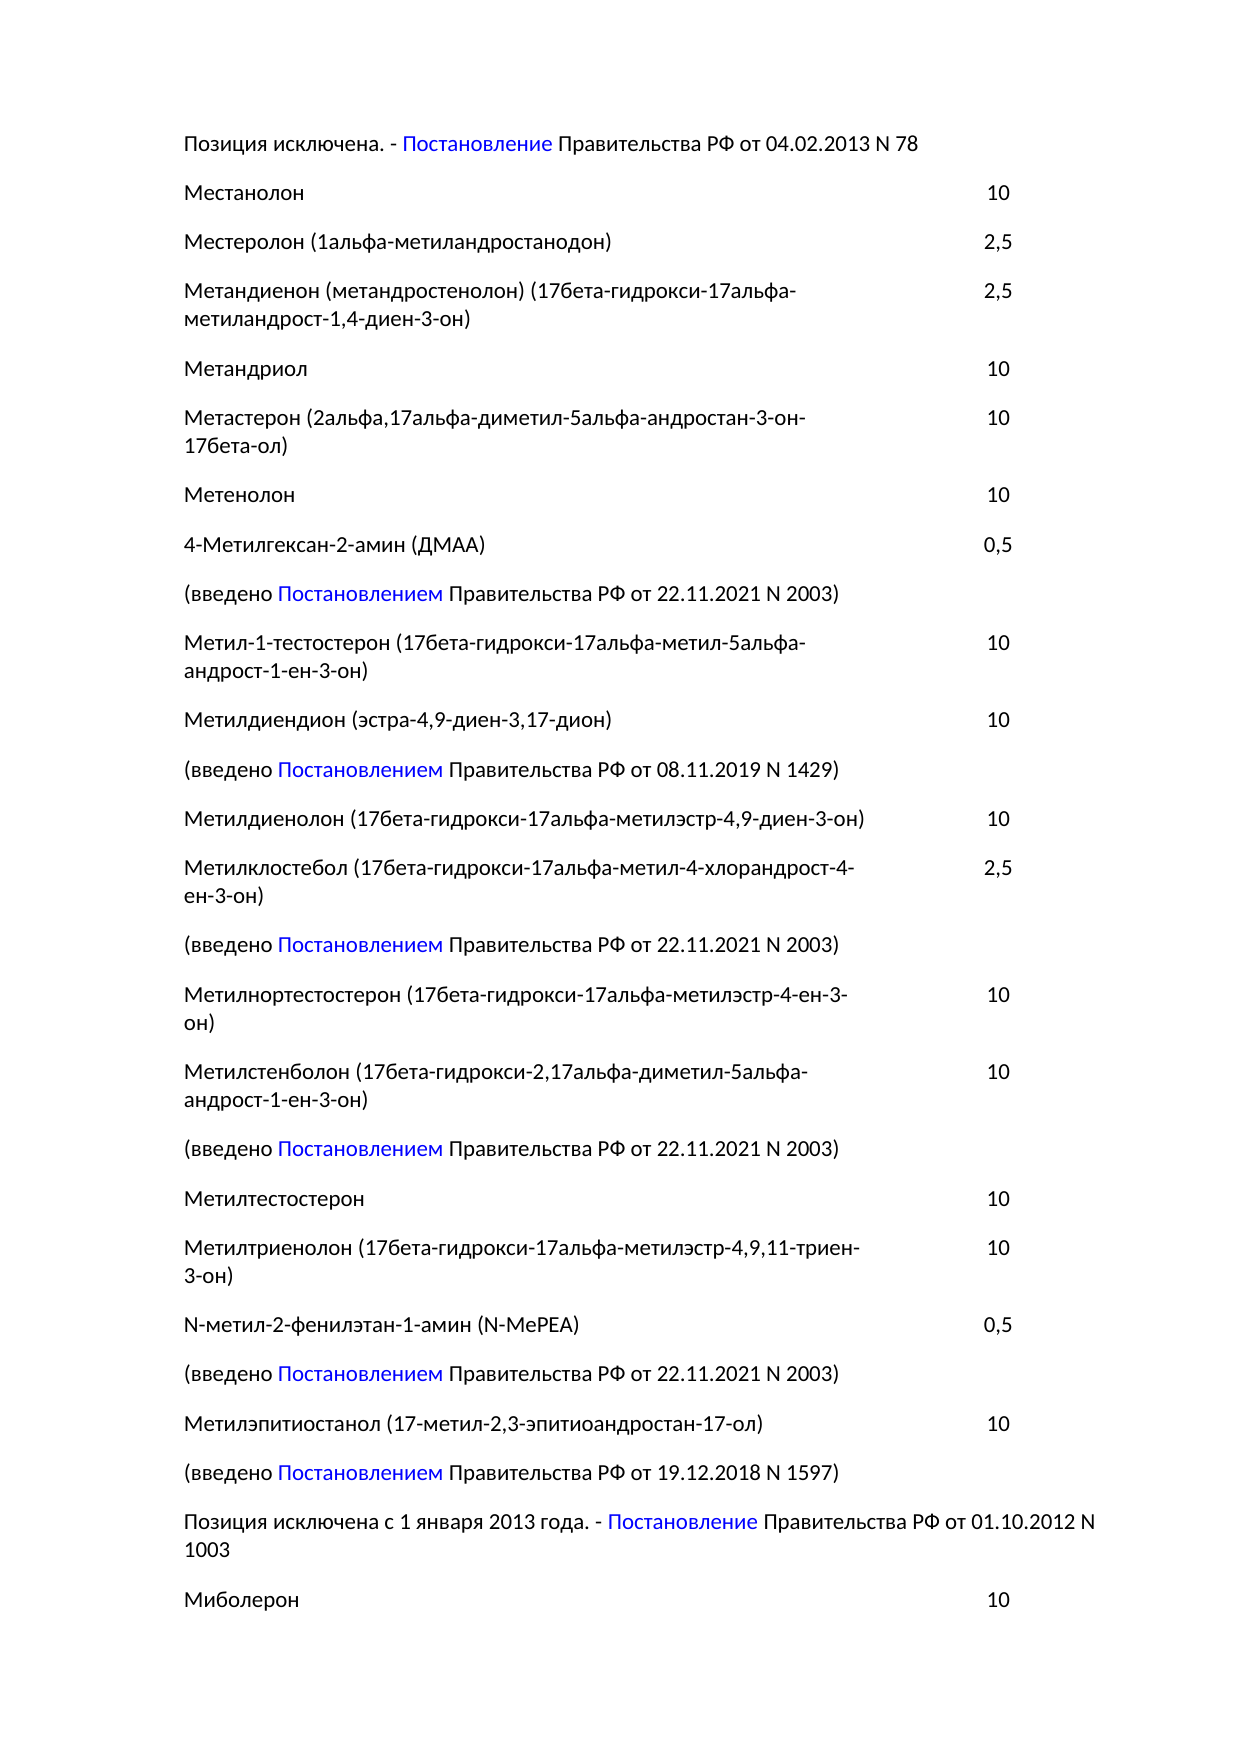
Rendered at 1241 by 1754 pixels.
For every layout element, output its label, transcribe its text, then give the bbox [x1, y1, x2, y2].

table_cell 10 [886, 168, 1110, 217]
table_cell 10 [886, 969, 1110, 1047]
table_cell (введено Постановлением Правительства РФ от 19.12.2018 N 1597) [177, 1448, 1110, 1497]
table_cell Миболерон [177, 1574, 886, 1623]
table_cell 10 [886, 1398, 1110, 1447]
table_cell (введено Постановлением Правительства РФ от 22.11.2021 N 2003) [177, 1124, 1110, 1173]
table_cell Позиция исключена с 1 января 2013 года. - Постановление Правительства РФ от 01.10.2012 N 1003 [177, 1497, 1110, 1574]
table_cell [177, 118, 1110, 167]
table_cell 10 [886, 1047, 1110, 1124]
table_cell 10 [886, 695, 1110, 744]
table_cell Метилдиенолон (17бета-гидрокси-17альфа-метилэстр-4,9-диен-3-он) [177, 794, 886, 843]
table_cell 10 [886, 470, 1110, 519]
table_cell Местеролон (1альфа-метиландростанодон) [177, 217, 886, 266]
table_cell (введено Постановлением Правительства РФ от 22.11.2021 N 2003) [177, 1349, 1110, 1398]
table_cell Метилстенболон (17бета-гидрокси-2,17альфа-диметил-5альфа-андрост-1-ен-3-он) [177, 1047, 886, 1124]
table_cell Метилэпитиостанол (17-метил-2,3-эпитиоандростан-17-ол) [177, 1398, 886, 1447]
table_cell Метандиенон (метандростенолон) (17бета-гидрокси-17альфа-метиландрост-1,4-диен-3-он) [177, 266, 886, 343]
table_cell 10 [886, 618, 1110, 695]
table_cell 10 [886, 1173, 1110, 1222]
table_cell Метилтестостерон [177, 1173, 886, 1222]
table_cell (введено Постановлением Правительства РФ от 22.11.2021 N 2003) [177, 920, 1110, 969]
table_cell Местанолон [177, 168, 886, 217]
table_cell Метандриол [177, 343, 886, 392]
table_cell 10 [886, 1574, 1110, 1623]
table_cell N-метил-2-фенилэтан-1-амин (N-MePEA) [177, 1300, 886, 1349]
table_cell Метилтриенолон (17бета-гидрокси-17альфа-метилэстр-4,9,11-триен-3-он) [177, 1223, 886, 1300]
table_cell Метилнортестостерон (17бета-гидрокси-17альфа-метилэстр-4-ен-3-он) [177, 969, 886, 1047]
table_cell Метилдиендион (эстра-4,9-диен-3,17-дион) [177, 695, 886, 744]
table_cell Метастерон (2альфа,17альфа-диметил-5альфа-андростан-3-он-17бета-ол) [177, 393, 886, 470]
table_cell 2,5 [886, 217, 1110, 266]
table_cell 2,5 [886, 843, 1110, 920]
table_cell 0,5 [886, 1300, 1110, 1349]
table_cell (введено Постановлением Правительства РФ от 22.11.2021 N 2003) [177, 568, 1110, 618]
table_cell Метилклостебол (17бета-гидрокси-17альфа-метил-4-хлорандрост-4-ен-3-он) [177, 843, 886, 920]
table_cell Метил-1-тестостерон (17бета-гидрокси-17альфа-метил-5альфа-андрост-1-ен-3-он) [177, 618, 886, 695]
table_cell 10 [886, 1223, 1110, 1300]
table_cell 10 [886, 343, 1110, 392]
table_cell 10 [886, 794, 1110, 843]
table_cell 10 [886, 393, 1110, 470]
table_cell (введено Постановлением Правительства РФ от 08.11.2019 N 1429) [177, 744, 1110, 793]
table_cell 2,5 [886, 266, 1110, 343]
table_cell Метенолон [177, 470, 886, 519]
table_cell 0,5 [886, 519, 1110, 568]
table_cell 4-Метилгексан-2-амин (ДМАА) [177, 519, 886, 568]
